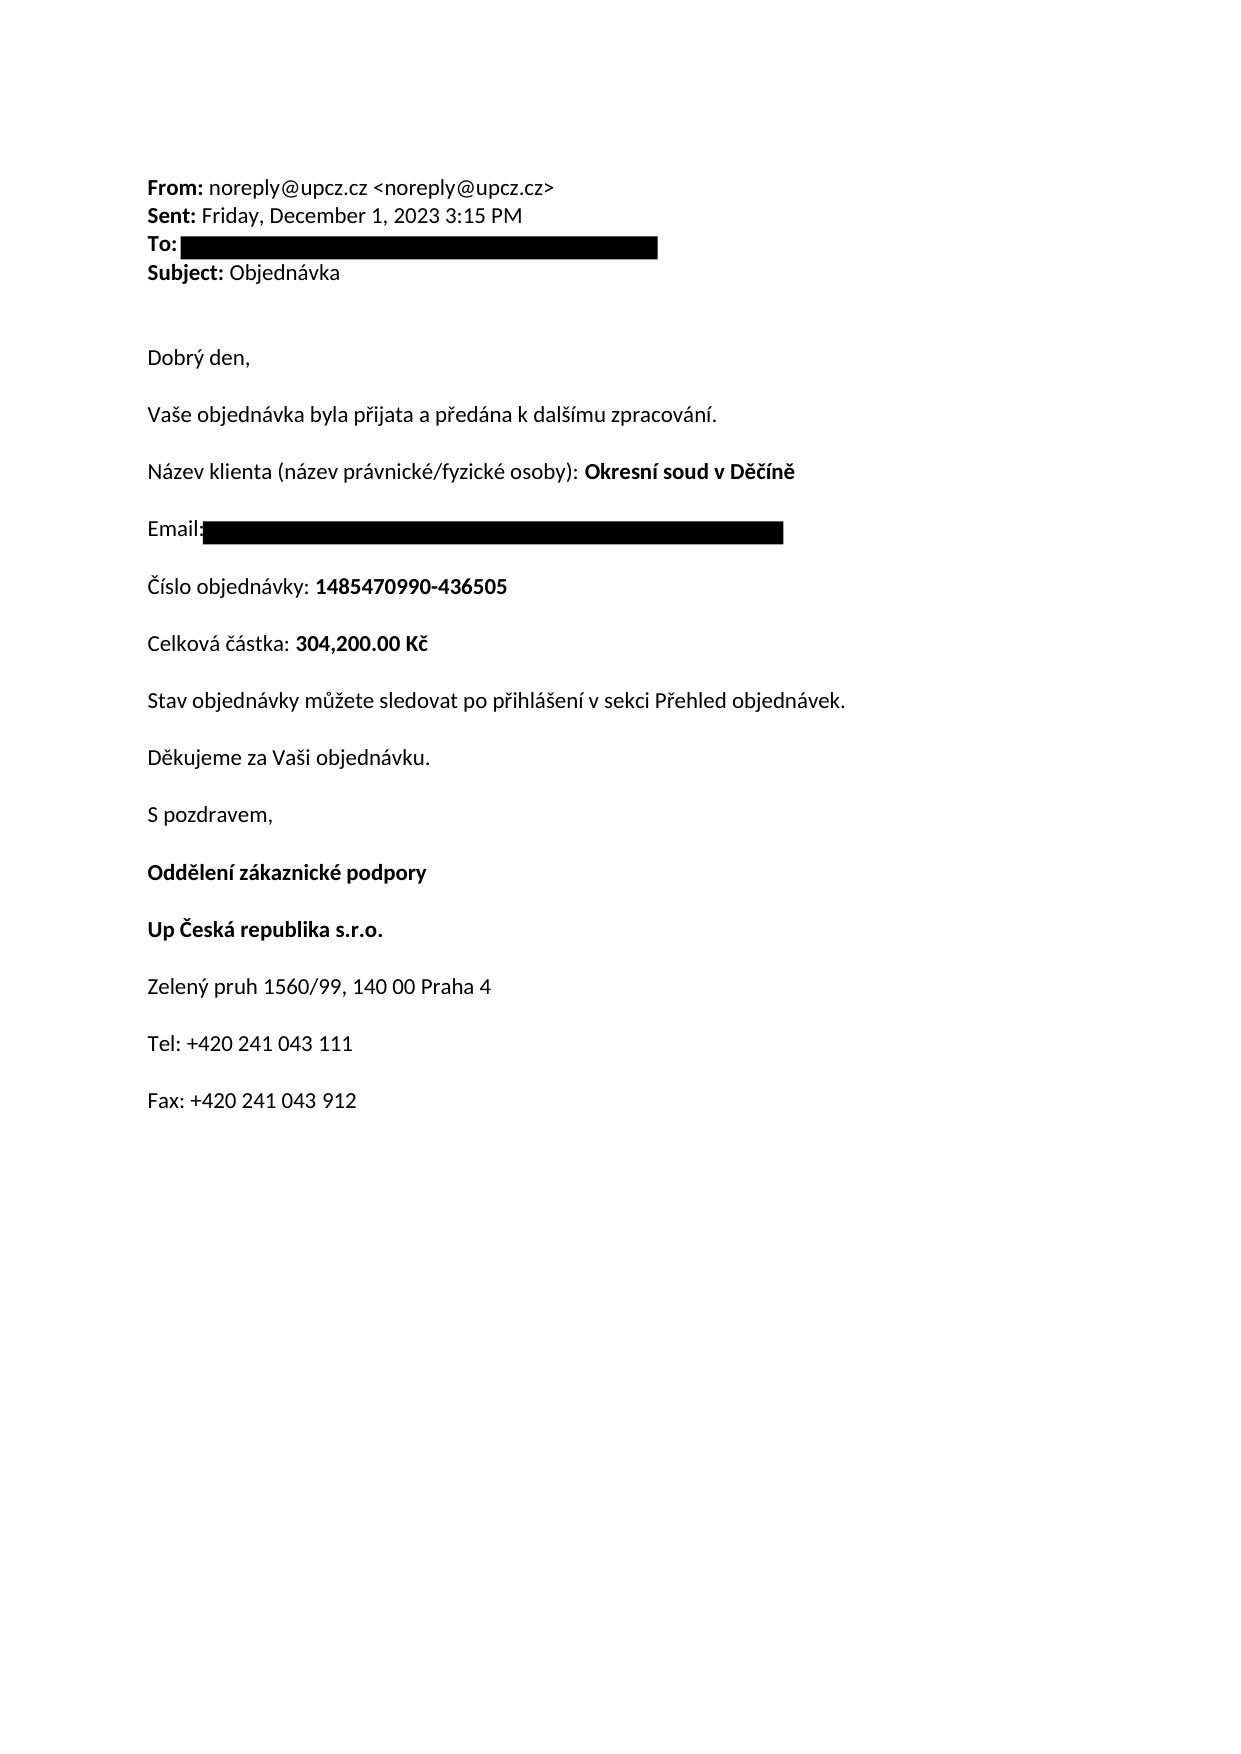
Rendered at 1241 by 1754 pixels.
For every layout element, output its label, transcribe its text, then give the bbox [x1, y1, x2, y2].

text Celková částka: 304,200.00 Kč [147, 629, 1065, 657]
text Tel: +420 241 043 111 [147, 1029, 1065, 1057]
text Oddělení zákaznické podpory Up Česká republika s.r.o. [147, 858, 429, 943]
text Email: [147, 514, 1065, 543]
text Fax: +420 241 043 912 [147, 1087, 1065, 1115]
text Dobrý den, [147, 343, 1065, 371]
text Zelený pruh 1560/99, 140 00 Praha 4 [147, 972, 1065, 1000]
text Vaše objednávka byla přijata a předána k dalšímu zpracování. [147, 400, 1065, 428]
text Stav objednávky můžete sledovat po přihlášení v sekci Přehled objednávek. Děkujeme za Vaši objednávku. [147, 686, 849, 771]
text Subject: Objednávka [147, 258, 1065, 286]
text Číslo objednávky: 1485470990-436505 [147, 572, 1065, 600]
text S pozdravem, [147, 801, 1065, 829]
text From: noreply@upcz.cz <noreply@upcz.cz> Sent: Friday, December 1, 2023 3:15 PM To: [147, 173, 555, 258]
text Název klienta (název právnické/fyzické osoby): Okresní soud v Děčíně [147, 457, 1065, 485]
